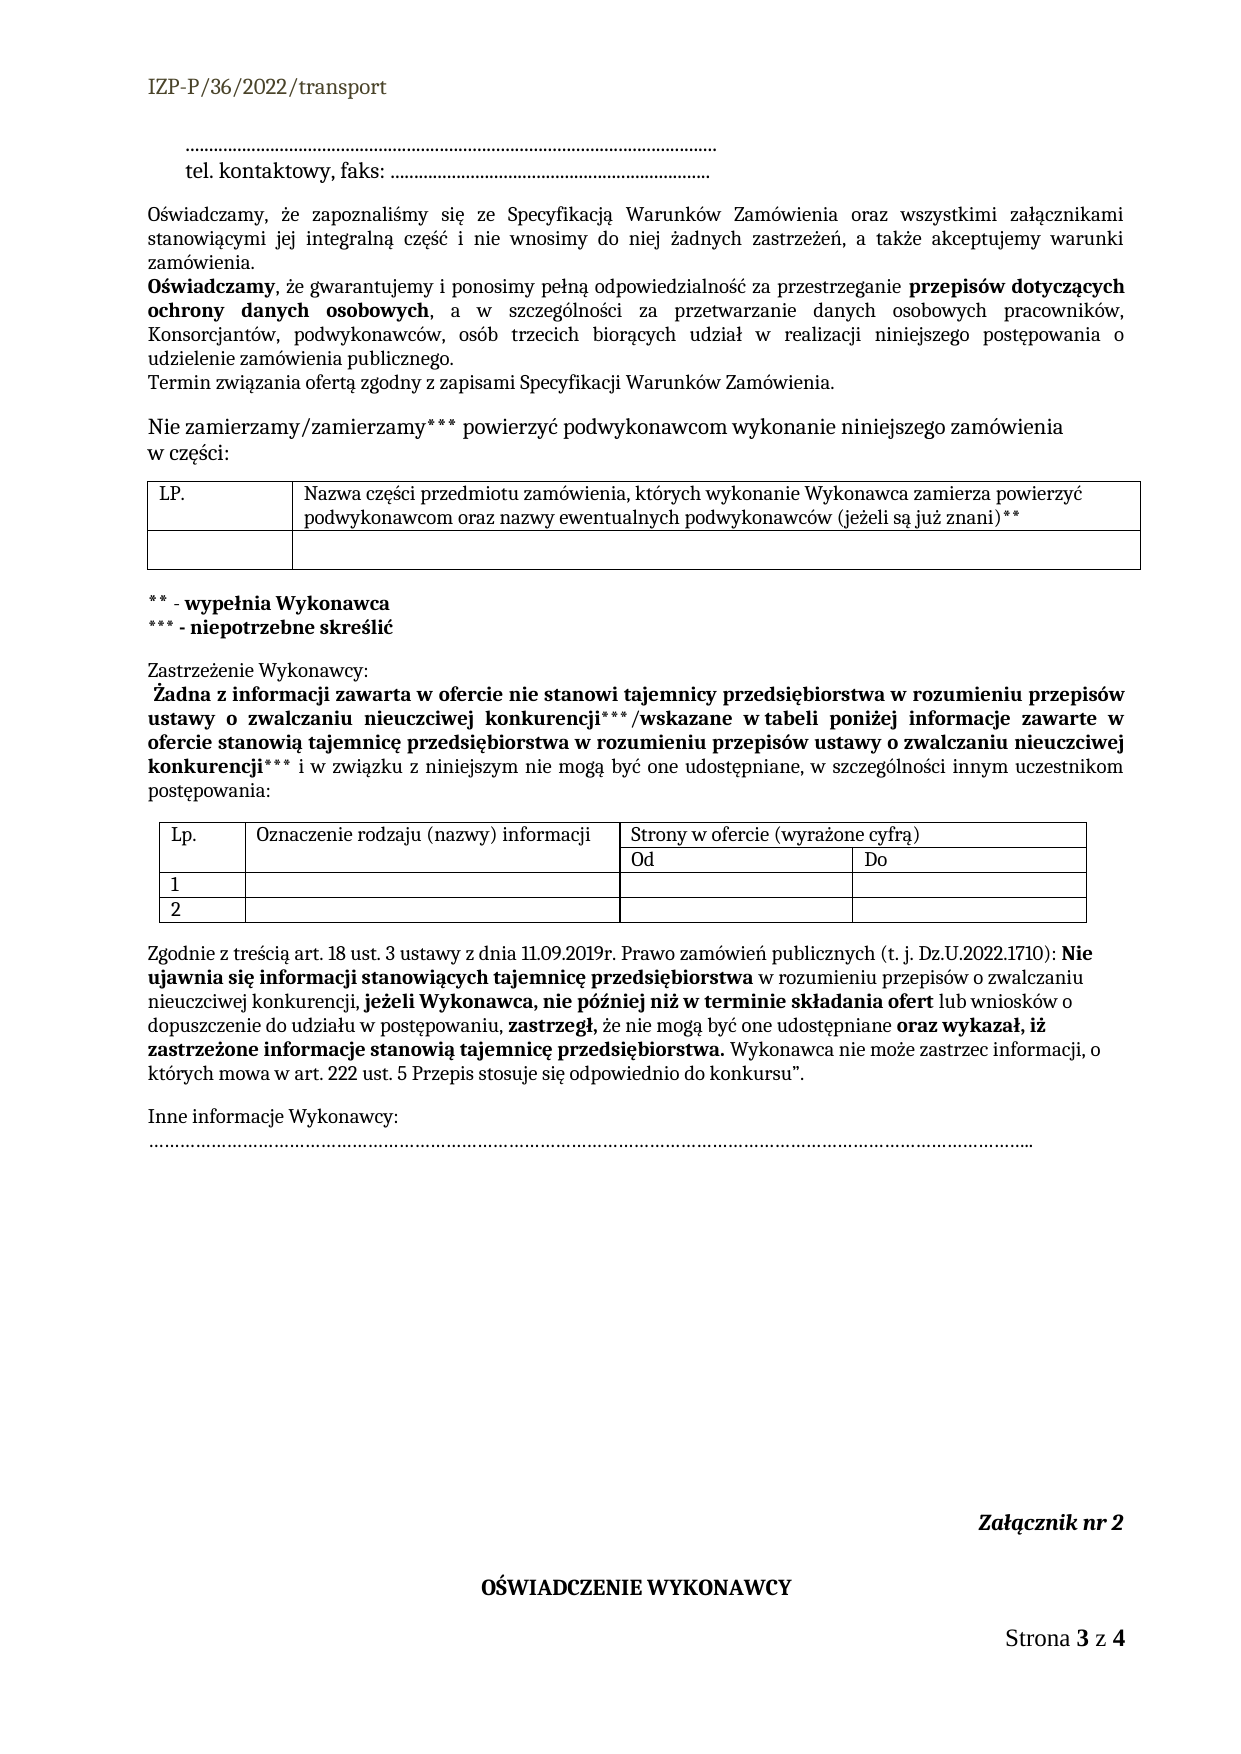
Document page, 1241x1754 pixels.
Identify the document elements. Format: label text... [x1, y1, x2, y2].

text Oświadczamy, że gwarantujemy i ponosimy pełną odpowiedzialność za przestrzeganie przepisów dotyczących ochrony danych osobowych, a w szczególności za przetwarzanie danych osobowych pracowników, Konsorcjantów, podwykonawców, osób trzecich biorących udział w realizacji niniejszego postępowania o udzielenie zamówienia publicznego. [148, 275, 1125, 371]
table_cell [621, 873, 852, 897]
table_header LP. [148, 482, 292, 530]
text ** - wypełnia Wykonawca [148, 589, 1125, 616]
text Termin związania ofertą zgodny z zapisami Specyfikacji Warunków Zamówienia. [148, 371, 1125, 395]
text Nie zamierzamy/zamierzamy*** powierzyć podwykonawcom wykonanie niniejszego zamówienia w części: [148, 414, 1125, 467]
table_cell [621, 898, 852, 922]
table_cell [293, 531, 1140, 569]
table_cell 2 [160, 898, 245, 922]
text Zgodnie z treścią art. 18 ust. 3 ustawy z dnia 11.09.2019r. Prawo zamówień publicznych (t. j. Dz.U.2022.1710): Nie ujawnia się informacji stanowiących tajemnicę przedsiębiorstwa w rozumieniu przepisów o zwalczaniu nieuczciwej konkurencji, jeżeli Wykonawca, nie później niż w terminie składania ofert lub wniosków o dopuszczenie do udziału w postępowaniu, zastrzegł, że nie mogą być one udostępniane oraz wykazał, iż zastrzeżone informacje stanowią tajemnicę przedsiębiorstwa. Wykonawca nie może zastrzec informacji, o których mowa w art. 222 ust. 5 Przepis stosuje się odpowiednio do konkursu”. [148, 942, 1125, 1086]
table_cell Do [853, 848, 1086, 872]
text Żadna z informacji zawarta w ofercie nie stanowi tajemnicy przedsiębiorstwa w rozumieniu przepisów ustawy o zwalczaniu nieuczciwej konkurencji***/wskazane w tabeli poniżej informacje zawarte w ofercie stanowią tajemnicę przedsiębiorstwa w rozumieniu przepisów ustawy o zwalczaniu nieuczciwej konkurencji*** i w związku z niniejszym nie mogą być one udostępniane, w szczególności innym uczestnikom postępowania: [148, 683, 1125, 803]
text Inne informacje Wykonawcy: [148, 1105, 1125, 1129]
table_cell [853, 898, 1086, 922]
table_header Nazwa części przedmiotu zamówienia, których wykonanie Wykonawca zamierza powierzyć podwykonawcom oraz nazwy ewentualnych podwykonawców (jeżeli są już znani)** [293, 482, 1140, 530]
text Załącznik nr 2 [148, 1510, 1125, 1536]
table_cell [148, 531, 292, 569]
text Zastrzeżenie Wykonawcy: [148, 659, 1125, 683]
table_header Oznaczenie rodzaju (nazwy) informacji [246, 823, 619, 872]
table_cell Od [621, 848, 852, 872]
text OŚWIADCZENIE WYKONAWCY [148, 1574, 1125, 1601]
table_header Lp. [160, 823, 245, 872]
text Oświadczamy, że zapoznaliśmy się ze Specyfikacją Warunków Zamówienia oraz wszystkimi załącznikami stanowiącymi jej integralną część i nie wnosimy do niej żadnych zastrzeżeń, a także akceptujemy warunki zamówienia. [148, 203, 1125, 275]
table_header Strony w ofercie (wyrażone cyfrą) [621, 823, 1086, 847]
text ................................................................................................................. tel. kontaktowy, faks: .................................................................... [185, 131, 1125, 184]
text …………………………………………………………………………………………………………………………………………………….. [148, 1129, 1125, 1153]
table_cell 1 [160, 873, 245, 897]
table_cell [853, 873, 1086, 897]
table_cell [246, 898, 619, 922]
table_cell [246, 873, 619, 897]
title *** - niepotrzebne skreślić [148, 616, 1125, 640]
